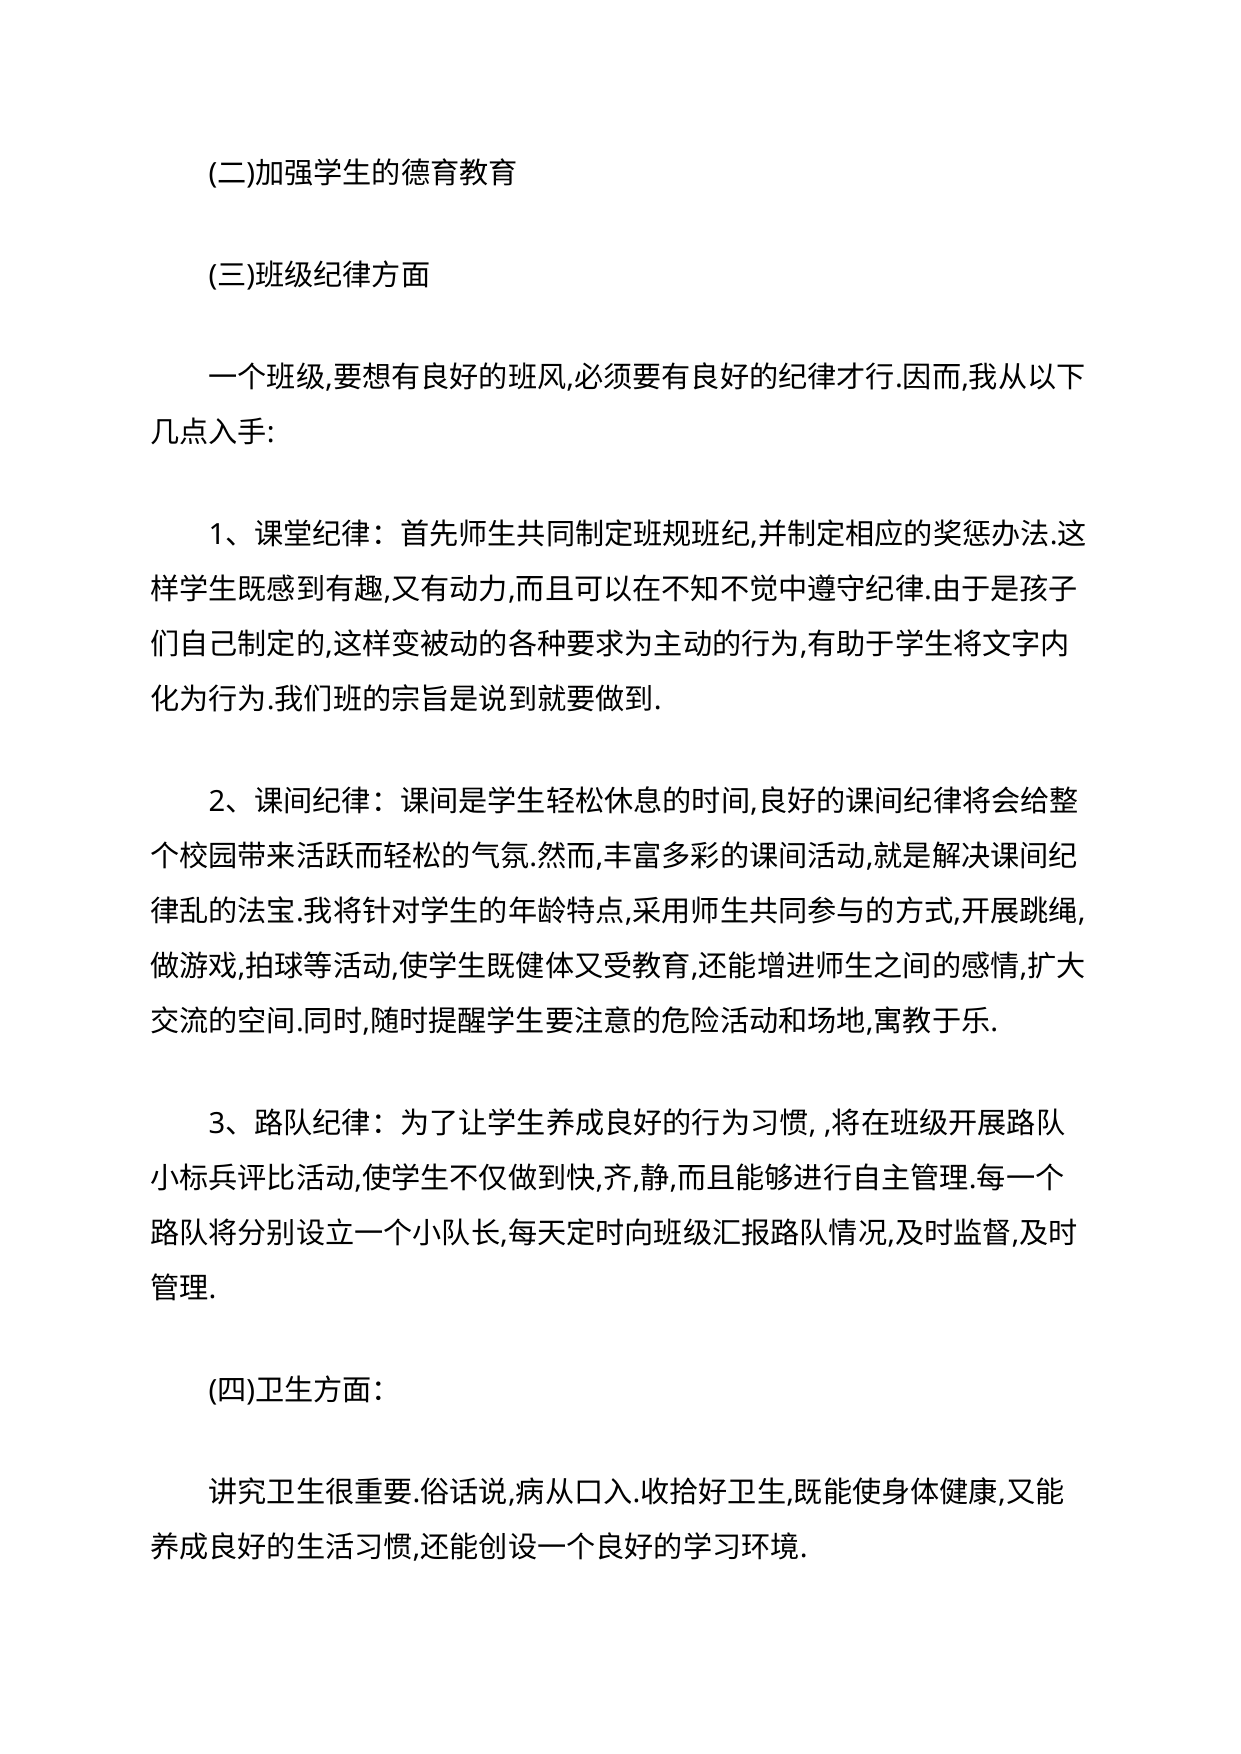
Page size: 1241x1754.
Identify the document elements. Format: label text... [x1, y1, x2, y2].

text 讲究卫生很重要.俗话说,病从口入.收拾好卫生,既能使身体健康,又能养成良好的生活习惯,还能创设一个良好的学习环境. [150, 1469, 1090, 1566]
text 2、课间纪律：课间是学生轻松休息的时间,良好的课间纪律将会给整个校园带来活跃而轻松的气氛.然而,丰富多彩的课间活动,就是解决课间纪律乱的法宝.我将针对学生的年龄特点,采用师生共同参与的方式,开展跳绳,做游戏,拍球等活动,使学生既健体又受教育,还能增进师生之间的感情,扩大交流的空间.同时,随时提醒学生要注意的危险活动和场地,寓教于乐. [150, 778, 1090, 1040]
text 一个班级,要想有良好的班风,必须要有良好的纪律才行.因而,我从以下几点入手: [150, 354, 1090, 451]
text (四)卫生方面： [150, 1367, 1090, 1409]
text 3、路队纪律：为了让学生养成良好的行为习惯, ,将在班级开展路队小标兵评比活动,使学生不仅做到快,齐,静,而且能够进行自主管理.每一个路队将分别设立一个小队长,每天定时向班级汇报路队情况,及时监督,及时管理. [150, 1100, 1090, 1307]
text (三)班级纪律方面 [150, 252, 1090, 294]
text 1、课堂纪律：首先师生共同制定班规班纪,并制定相应的奖惩办法.这样学生既感到有趣,又有动力,而且可以在不知不觉中遵守纪律.由于是孩子们自己制定的,这样变被动的各种要求为主动的行为,有助于学生将文字内化为行为.我们班的宗旨是说到就要做到. [150, 511, 1090, 718]
text (二)加强学生的德育教育 [150, 150, 1090, 192]
